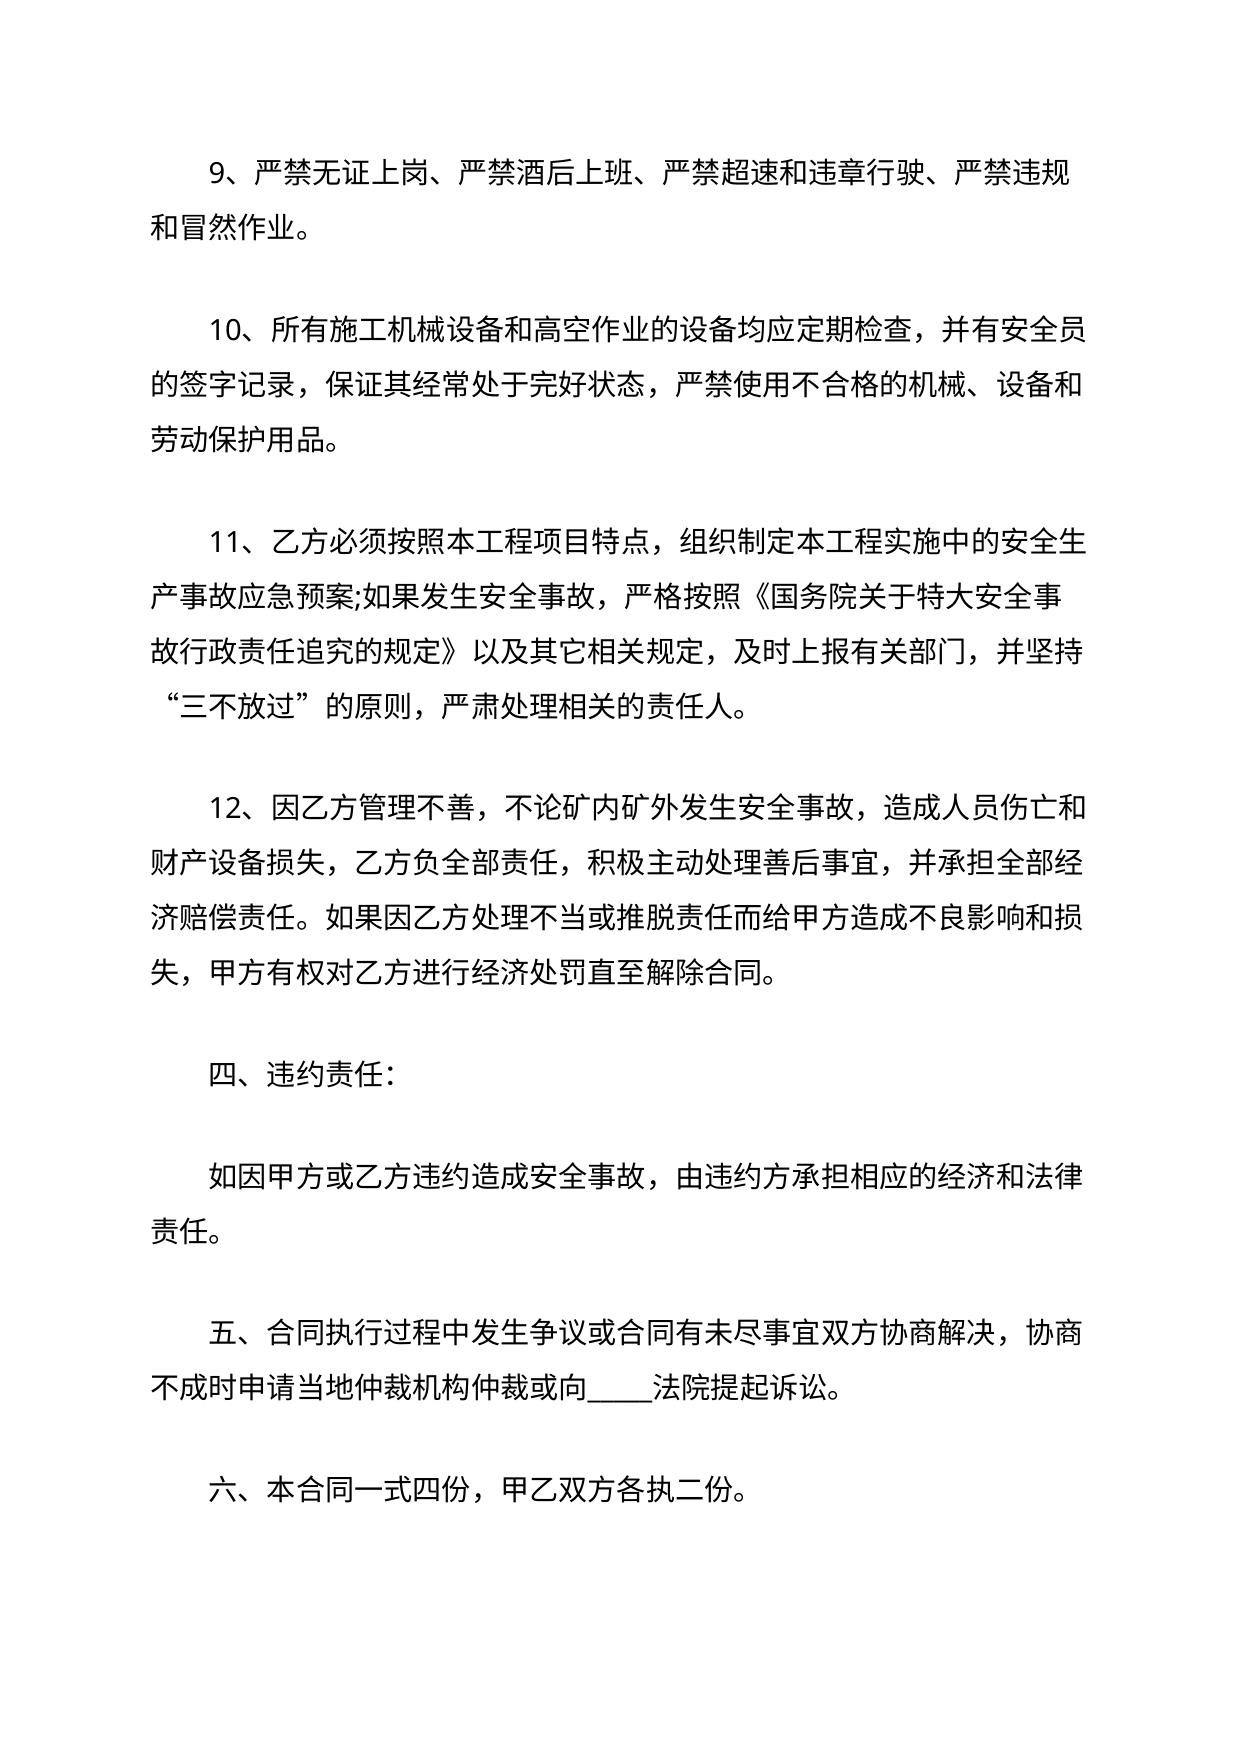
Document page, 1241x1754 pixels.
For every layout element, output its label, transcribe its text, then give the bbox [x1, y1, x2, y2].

text 10、所有施工机械设备和高空作业的设备均应定期检查，并有安全员的签字记录，保证其经常处于完好状态，严禁使用不合格的机械、设备和劳动保护用品。 [150, 307, 1090, 459]
text 11、乙方必须按照本工程项目特点，组织制定本工程实施中的安全生产事故应急预案;如果发生安全事故，严格按照《国务院关于特大安全事故行政责任追究的规定》以及其它相关规定，及时上报有关部门，并坚持“三不放过”的原则，严肃处理相关的责任人。 [150, 518, 1090, 726]
text 五、合同执行过程中发生争议或合同有未尽事宜双方协商解决，协商不成时申请当地仲裁机构仲裁或向_____法院提起诉讼。 [150, 1310, 1090, 1407]
text 六、本合同一式四份，甲乙双方各执二份。 [150, 1467, 1090, 1509]
text 如因甲方或乙方违约造成安全事故，由违约方承担相应的经济和法律责任。 [150, 1153, 1090, 1251]
text 9、严禁无证上岗、严禁酒后上班、严禁超速和违章行驶、严禁违规和冒然作业。 [150, 150, 1090, 247]
text 12、因乙方管理不善，不论矿内矿外发生安全事故，造成人员伤亡和财产设备损失，乙方负全部责任，积极主动处理善后事宜，并承担全部经济赔偿责任。如果因乙方处理不当或推脱责任而给甲方造成不良影响和损失，甲方有权对乙方进行经济处罚直至解除合同。 [150, 785, 1090, 992]
text 四、违约责任： [150, 1052, 1090, 1094]
